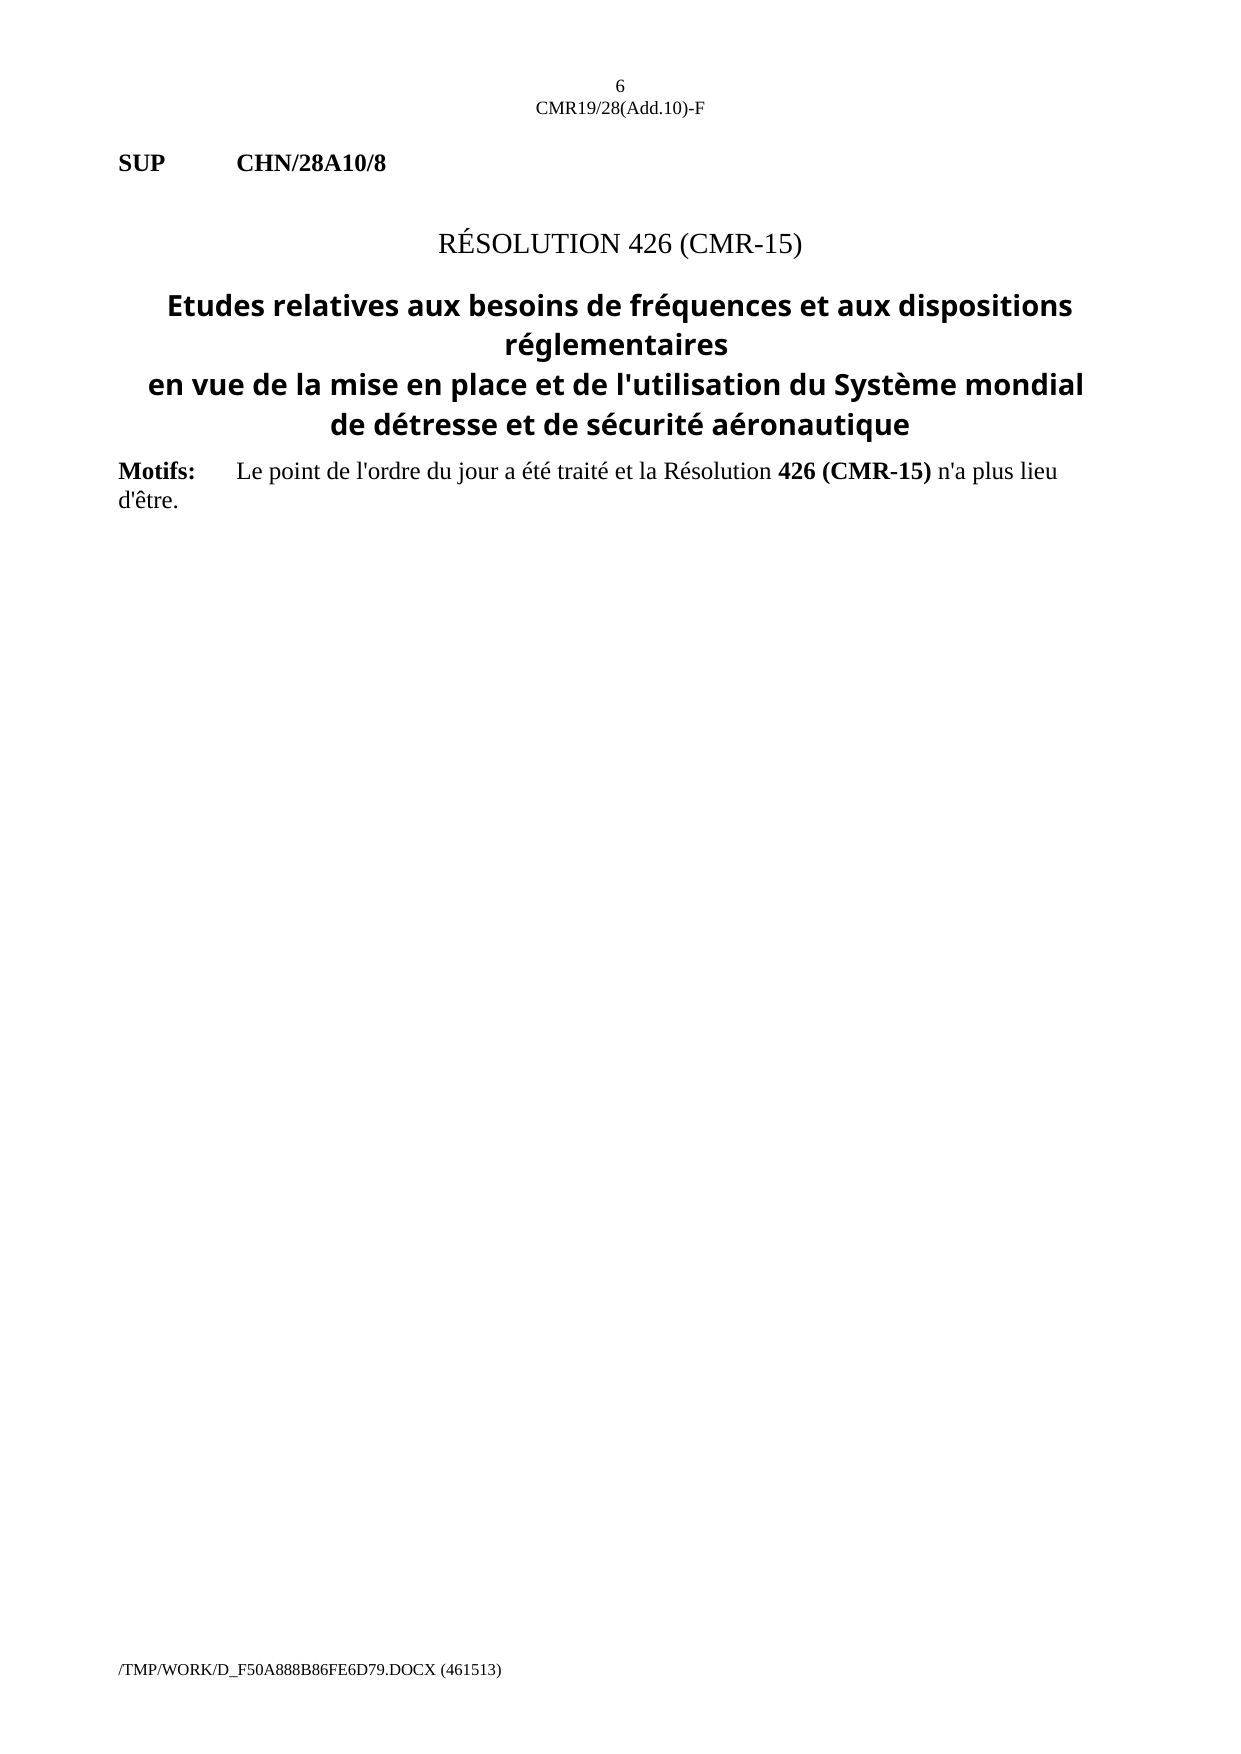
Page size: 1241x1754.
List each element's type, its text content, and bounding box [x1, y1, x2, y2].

text RÉSOLUTION 426 (CMR-15) [118, 226, 1122, 260]
text Motifs: Le point de l'ordre du jour a été traité et la Résolution 426 (CMR-15) n'a plus lieu d'être. [118, 456, 1122, 514]
text SUP CHN/28A10/8#50350 [118, 148, 1122, 176]
title Etudes relatives aux besoins de fréquences et aux dispositions réglementaires en vue de la mise en place et de l'utilisation du Système mondial de détresse et de sécurité aéronautique [118, 285, 1122, 444]
